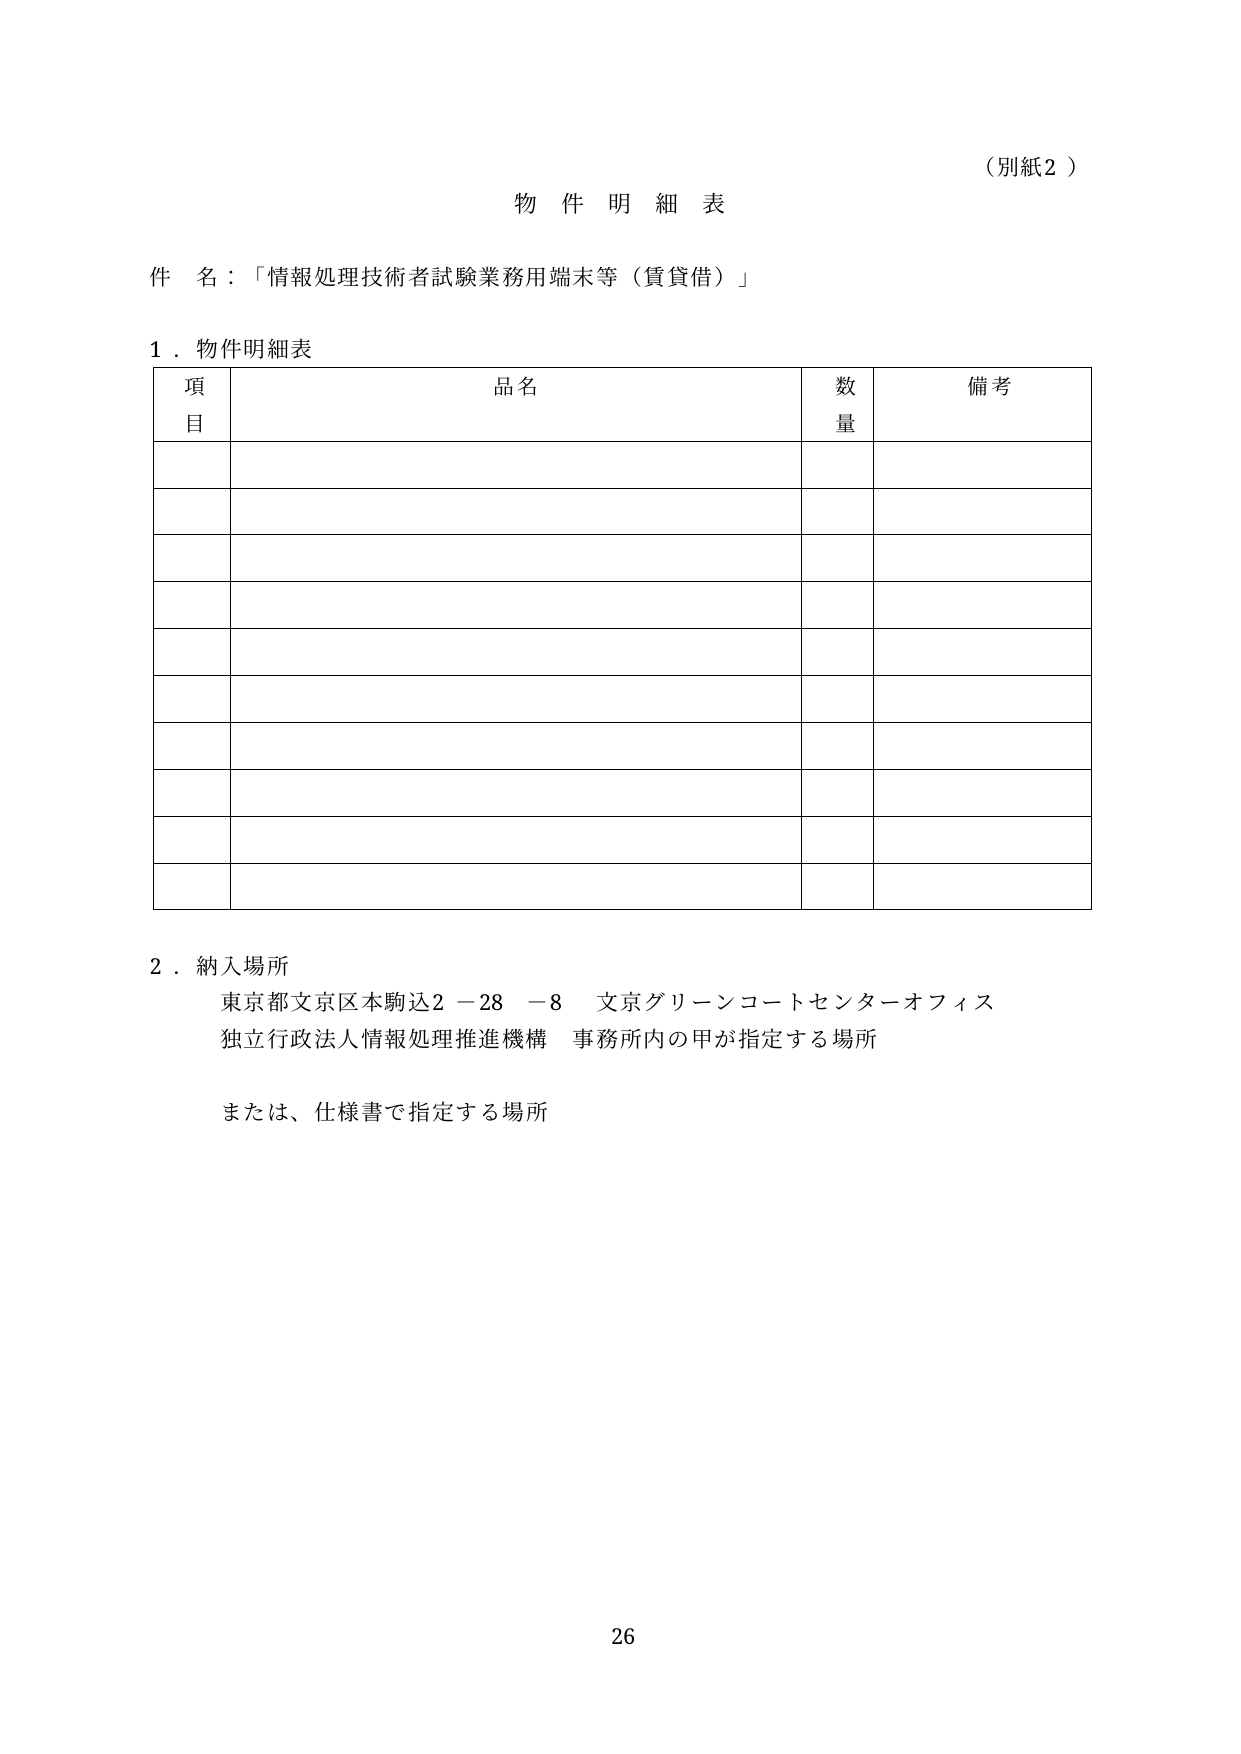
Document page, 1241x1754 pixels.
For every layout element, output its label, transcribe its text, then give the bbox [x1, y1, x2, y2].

table_cell [874, 770, 1091, 816]
table_cell [874, 676, 1091, 722]
table_cell [802, 770, 873, 816]
table_cell [154, 535, 230, 581]
text 東京都文京区本駒込2－28－8 文京グリーンコートセンターオフィス [149, 983, 1091, 1020]
table_cell [154, 629, 230, 675]
table_cell [154, 489, 230, 534]
table_cell [154, 864, 230, 909]
table_cell [154, 442, 230, 487]
table_cell [231, 442, 801, 487]
text 物 件 明 細 表 [149, 184, 1091, 221]
table_cell [154, 723, 230, 769]
table_cell [802, 864, 873, 909]
table_cell [874, 535, 1091, 581]
text または、仕様書で指定する場所 [149, 1093, 1091, 1129]
text 独立行政法人情報処理推進機構 事務所内の甲が指定する場所 [149, 1020, 1091, 1056]
table_cell [231, 535, 801, 581]
table_cell [231, 489, 801, 534]
table_cell [802, 442, 873, 487]
table_header 品名 [231, 368, 801, 441]
text 件 名：「情報処理技術者試験業務用端末等（賃貸借）」 [149, 257, 1091, 294]
table_header 数量 [802, 368, 873, 441]
table_cell [231, 723, 801, 769]
table_cell [802, 629, 873, 675]
table_header 項目 [154, 368, 230, 441]
table_cell [231, 676, 801, 722]
table_cell [231, 582, 801, 628]
table_cell [154, 817, 230, 862]
table_cell [802, 582, 873, 628]
table_cell [874, 582, 1091, 628]
table_cell [231, 817, 801, 862]
table_cell [874, 489, 1091, 534]
table_cell [874, 817, 1091, 862]
table_cell [802, 817, 873, 862]
text 1．物件明細表 [149, 330, 1091, 367]
table_cell [154, 676, 230, 722]
table_cell [874, 442, 1091, 487]
table_cell [802, 535, 873, 581]
table_cell [231, 770, 801, 816]
table_cell [231, 629, 801, 675]
table_cell [874, 723, 1091, 769]
table_cell [231, 864, 801, 909]
text 2．納入場所 [149, 947, 1091, 983]
table_header 備考 [874, 368, 1091, 441]
table_cell [802, 676, 873, 722]
table_cell [802, 723, 873, 769]
table_cell [874, 864, 1091, 909]
text （別紙2） [149, 148, 1091, 184]
table_cell [802, 489, 873, 534]
table_cell [874, 629, 1091, 675]
table_cell [154, 770, 230, 816]
table_cell [154, 582, 230, 628]
